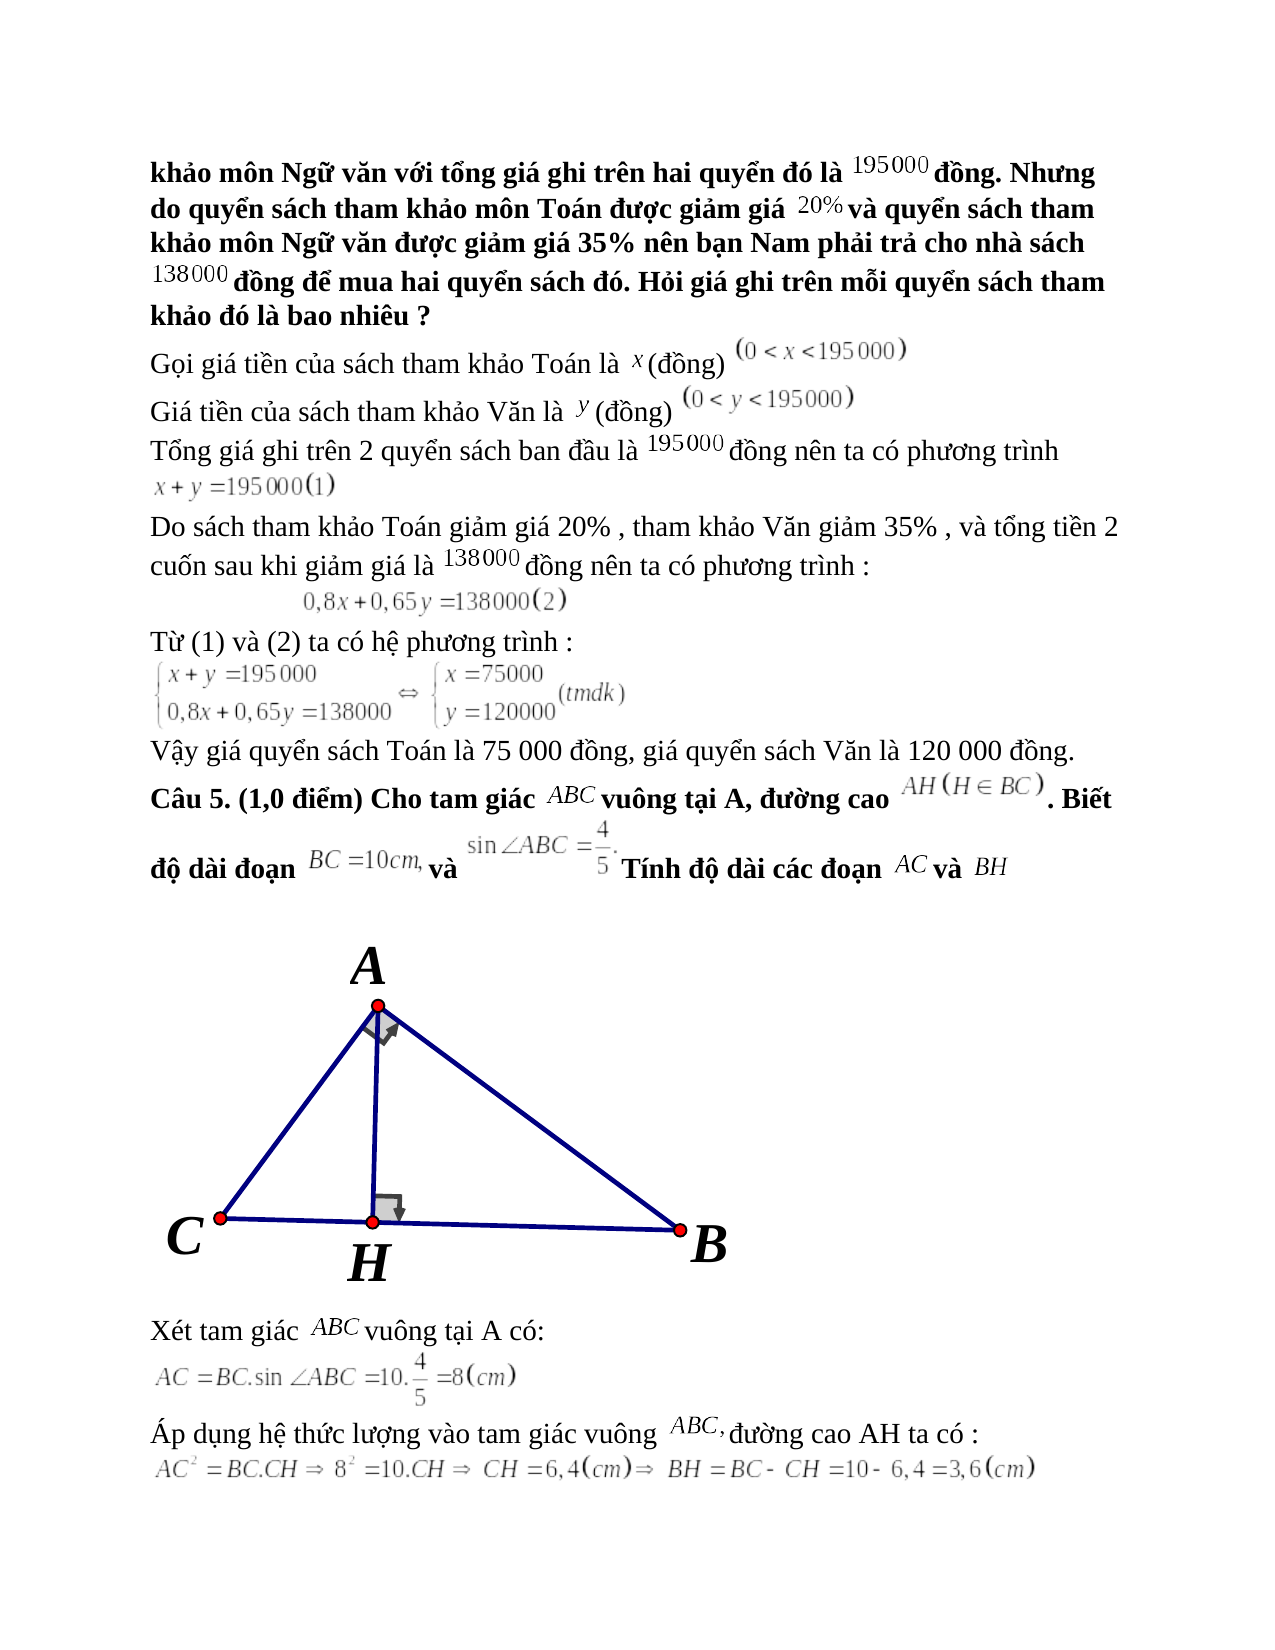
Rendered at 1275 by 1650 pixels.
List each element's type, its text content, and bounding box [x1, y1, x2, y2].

text Câu 5. (1,0 điểm) Cho tam giác vuông tại A, đường cao . Biết độ dài đoạn và Tính độ dài các đoạn và [150, 766, 1125, 885]
text Xét tam giác vuông tại A có: [150, 1311, 1125, 1347]
text Từ (1) và (2) ta có hệ phương trình : [150, 624, 1125, 658]
text Tổng giá ghi trên 2 quyển sách ban đầu là đồng nên ta có phương trình [150, 428, 1125, 467]
text Giá tiền của sách tham khảo Văn là (đồng) [150, 379, 1125, 428]
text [150, 150, 1125, 331]
text Áp dụng hệ thức lượng vào tam giác vuông đường cao AH ta có : [150, 1411, 1125, 1450]
text Vậy giá quyển sách Toán là 75 000 đồng, giá quyển sách Văn là 120 000 đồng. [150, 733, 1125, 766]
text Gọi giá tiền của sách tham khảo Toán là (đồng) [150, 331, 1125, 379]
text Do sách tham khảo Toán giảm giá 20% , tham khảo Văn giảm 35% , và tổng tiền 2 cuốn sau khi giảm giá là đồng nên ta có phương trình : [150, 509, 1125, 582]
